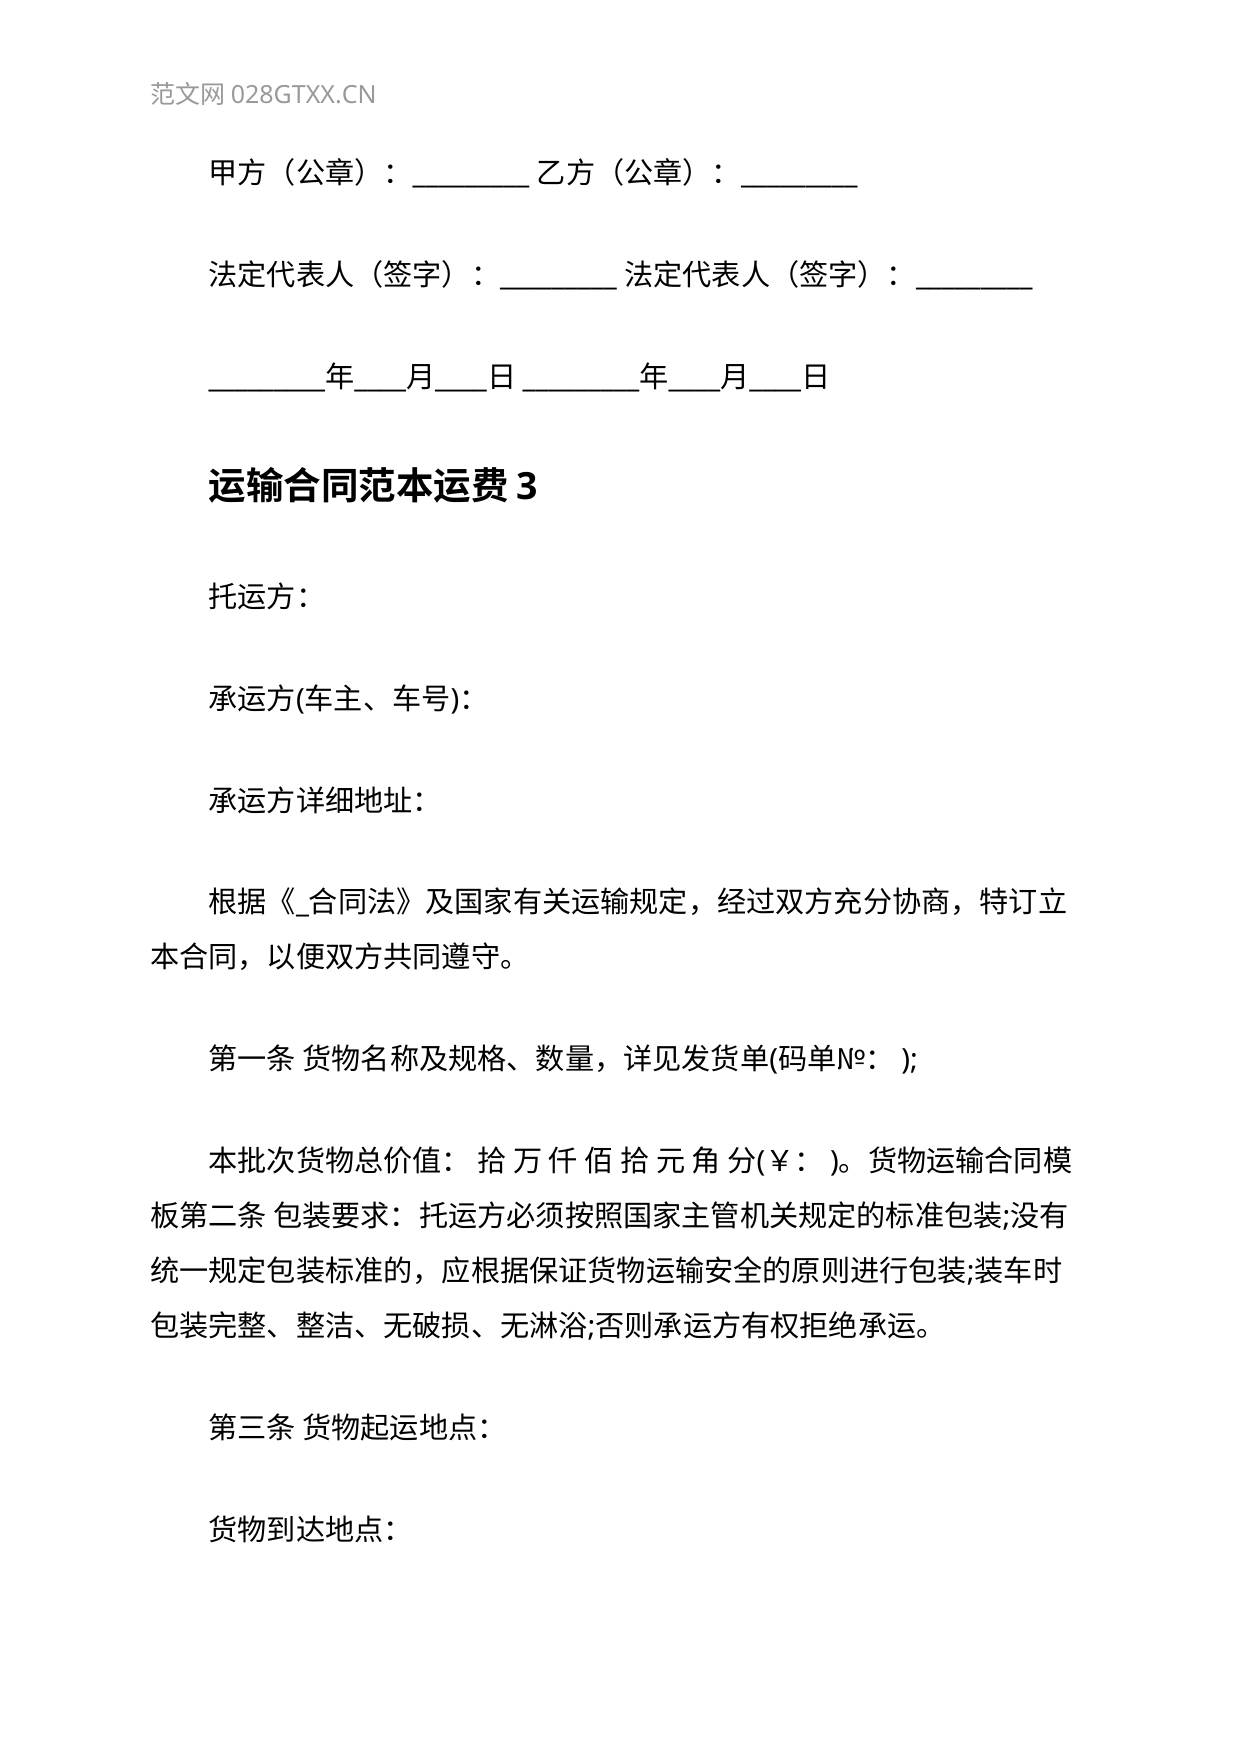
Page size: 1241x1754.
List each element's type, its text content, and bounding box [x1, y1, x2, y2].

text 第三条 货物起运地点： [150, 1405, 1090, 1447]
text 承运方详细地址： [150, 777, 1090, 819]
text 本批次货物总价值： 拾 万 仟 佰 拾 元 角 分(￥： )。货物运输合同模板第二条 包装要求：托运方必须按照国家主管机关规定的标准包装;没有统一规定包装标准的，应根据保证货物运输安全的原则进行包装;装车时包装完整、整洁、无破损、无淋浴;否则承运方有权拒绝承运。 [150, 1138, 1090, 1345]
text 承运方(车主、车号)： [150, 675, 1090, 718]
text _________年____月____日 _________年____月____日 [150, 354, 1090, 396]
text 运输合同范本运费3 [150, 456, 1090, 510]
text 货物到达地点： [150, 1507, 1090, 1549]
text 根据《_合同法》及国家有关运输规定，经过双方充分协商，特订立本合同，以便双方共同遵守。 [150, 879, 1090, 976]
text 甲方（公章）：_________ 乙方（公章）：_________ [150, 150, 1090, 192]
text 托运方： [150, 573, 1090, 616]
text 第一条 货物名称及规格、数量，详见发货单(码单№： ); [150, 1036, 1090, 1078]
text 法定代表人（签字）：_________ 法定代表人（签字）：_________ [150, 252, 1090, 294]
